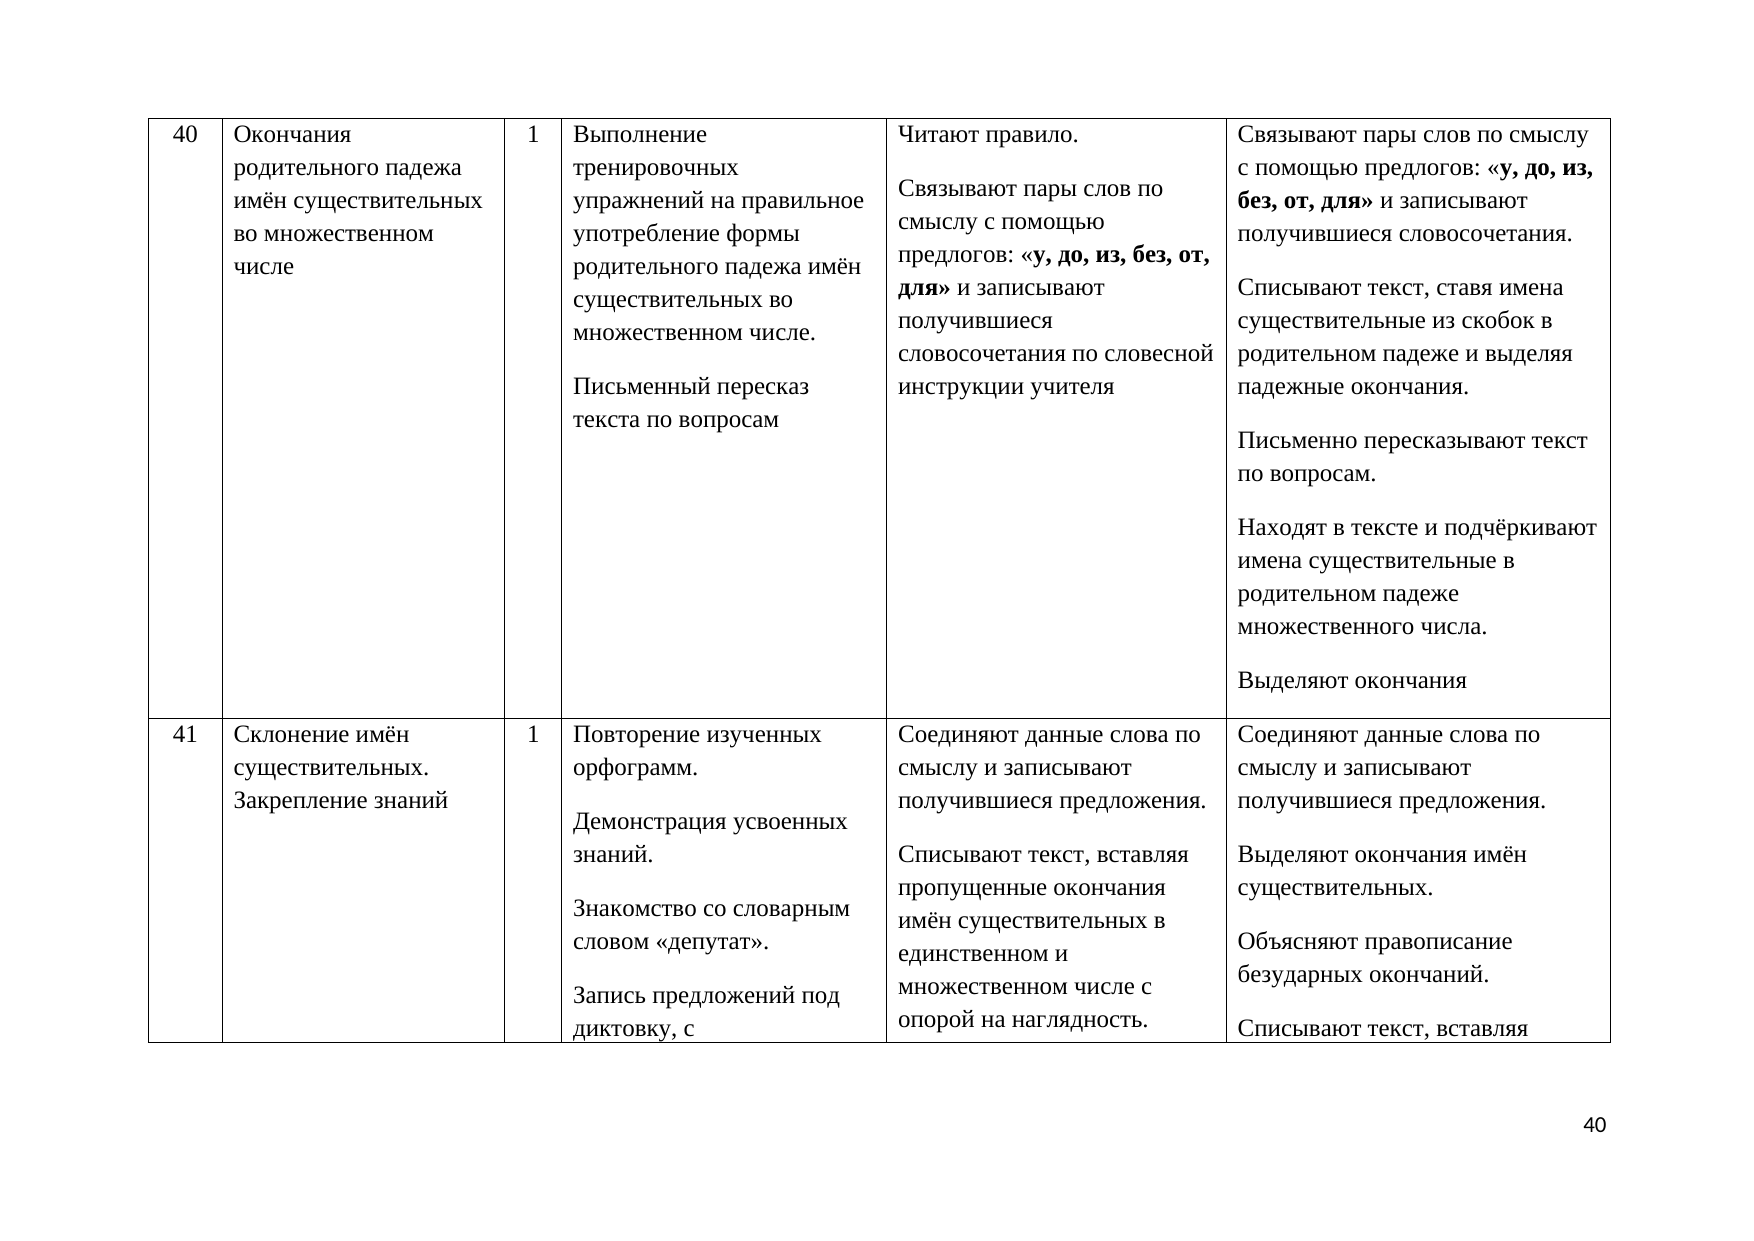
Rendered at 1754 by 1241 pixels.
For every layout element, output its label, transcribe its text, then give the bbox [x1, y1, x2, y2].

table_cell 41 [149, 719, 222, 1042]
table_header Выполнение тренировочных упражнений на правильное употребление формы родительного падежа имён существительных во множественном числе. Письменный пересказ текста по вопросам [562, 119, 886, 718]
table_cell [223, 719, 504, 1042]
table_header Окончания родительного падежа имён существительных во множественном числе [223, 119, 504, 718]
table_header 1 [505, 119, 561, 718]
table_header Читают правило. Связывают пары слов по смыслу с помощью предлогов: «у, до, из, без, от, для» и записывают получившиеся словосочетания по словесной инструкции учителя [887, 119, 1226, 718]
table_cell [887, 719, 1226, 1042]
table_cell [562, 719, 886, 1042]
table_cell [1227, 719, 1610, 1042]
table_cell 1 [505, 719, 561, 1042]
table_header 40 [149, 119, 222, 718]
table_header Связывают пары слов по смыслу с помощью предлогов: «у, до, из, без, от, для» и записывают получившиеся словосочетания. Списывают текст, ставя имена существительные из скобок в родительном падеже и выделяя падежные окончания. Письменно пересказывают текст по вопросам. Находят в тексте и подчёркивают имена существительные в родительном падеже множественного числа. Выделяют окончания [1227, 119, 1610, 718]
